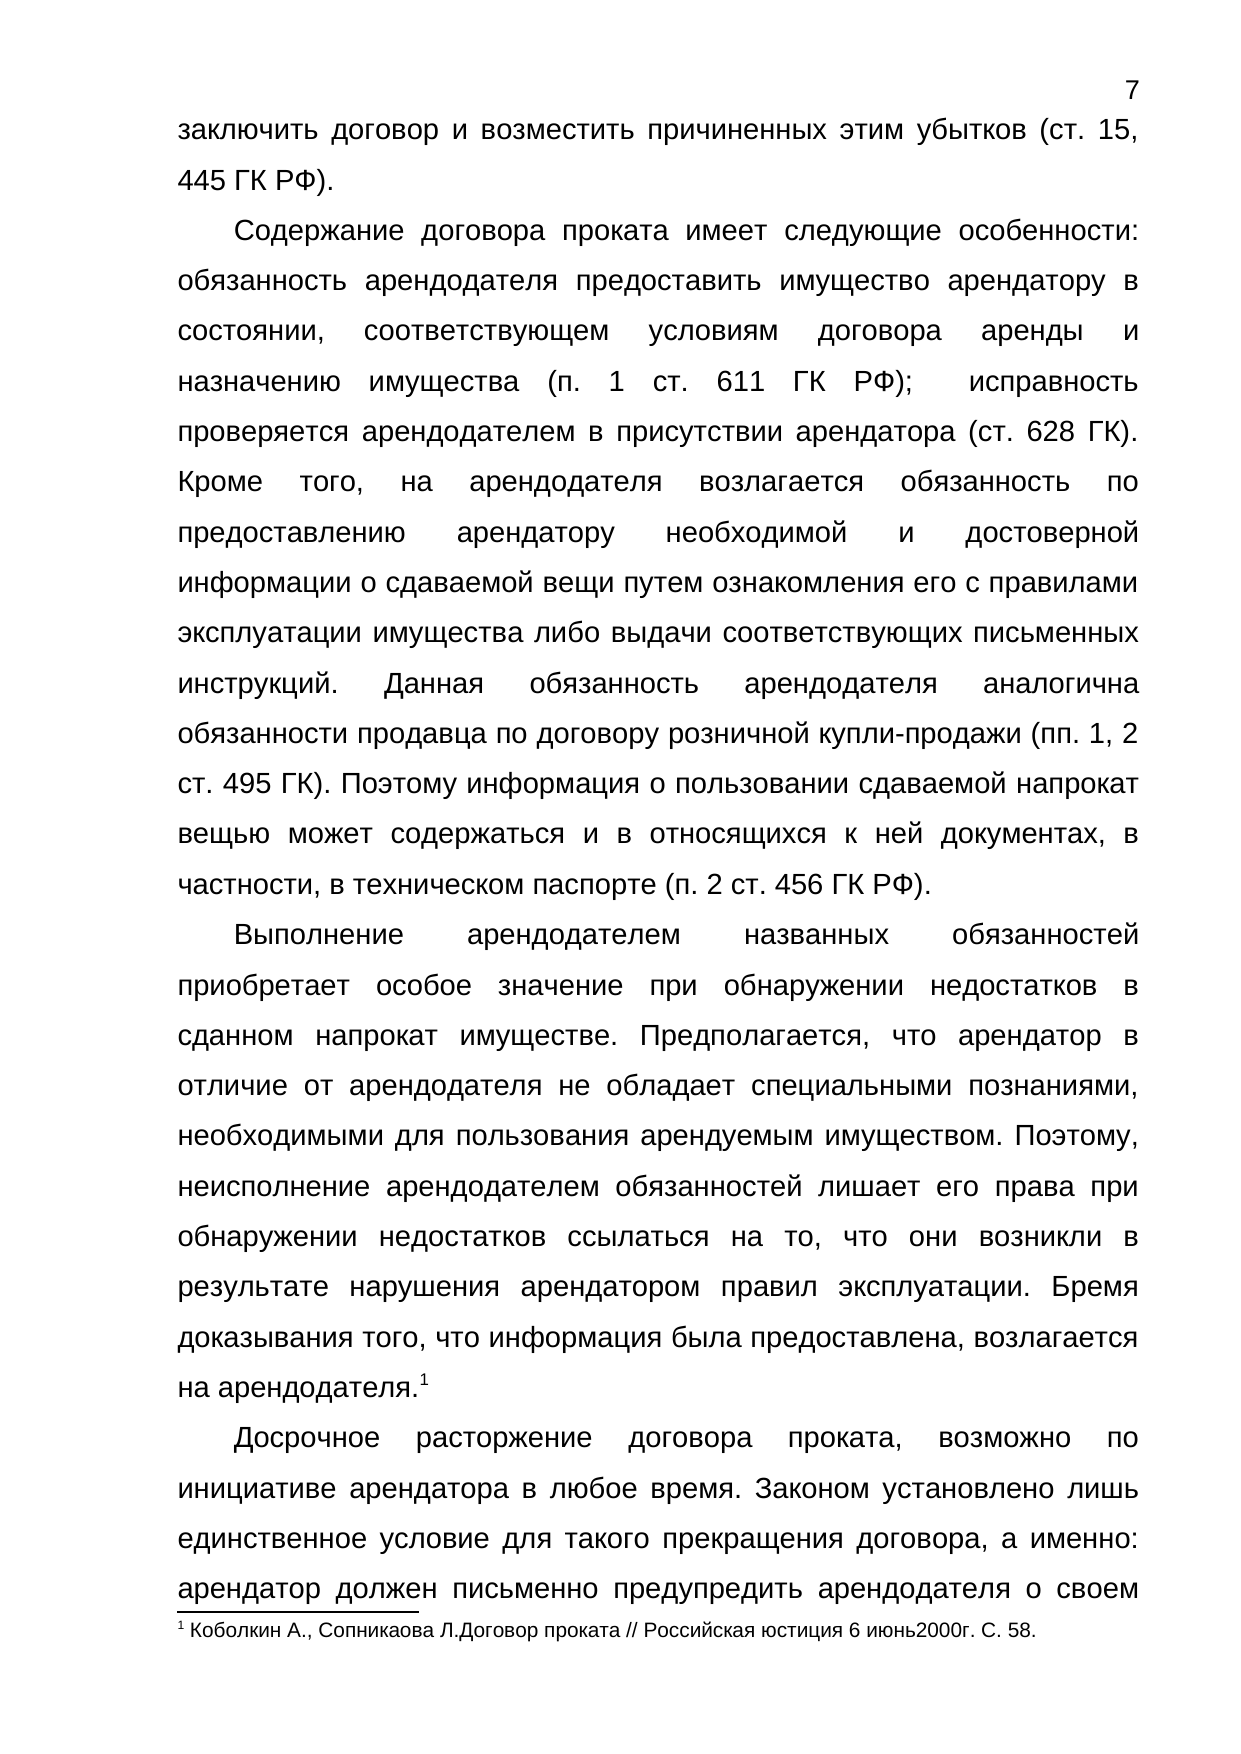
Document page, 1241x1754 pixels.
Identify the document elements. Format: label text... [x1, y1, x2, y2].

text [177, 112, 1140, 196]
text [177, 1420, 1140, 1605]
text Содержание договора проката имеет следующие особенности: обязанность арендодателя предоставить имущество арендатору в состоянии, соответствующем условиям договора аренды и назначению имущества (п. 1 ст. 611 ГК РФ); исправность проверяется арендодателем в присутствии арендатора (ст. 628 ГК). Кроме того, на арендодателя возлагается обязанность по предоставлению арендатору необходимой и достоверной информации о сдаваемой вещи путем ознакомления его с правилами эксплуатации имущества либо выдачи соответствующих письменных инструкций. Данная обязанность арендодателя аналогична обязанности продавца по договору розничной купли-продажи (пп. 1, 2 ст. 495 ГК). Поэтому информация о пользовании сдаваемой напрокат вещью может содержаться и в относящихся к ней документах, в частности, в техническом паспорте (п. 2 ст. 456 ГК РФ). [177, 213, 1140, 900]
text Выполнение арендодателем названных обязанностей приобретает особое значение при обнаружении недостатков в сданном напрокат имуществе. Предполагается, что арендатор в отличие от арендодателя не обладает специальными познаниями, необходимыми для пользования арендуемым имуществом. Поэтому, неисполнение арендодателем обязанностей лишает его права при обнаружении недостатков ссылаться на то, что они возникли в результате нарушения арендатором правил эксплуатации. Бремя доказывания того, что информация была предоставлена, возлагается на арендодателя. [177, 917, 1140, 1403]
